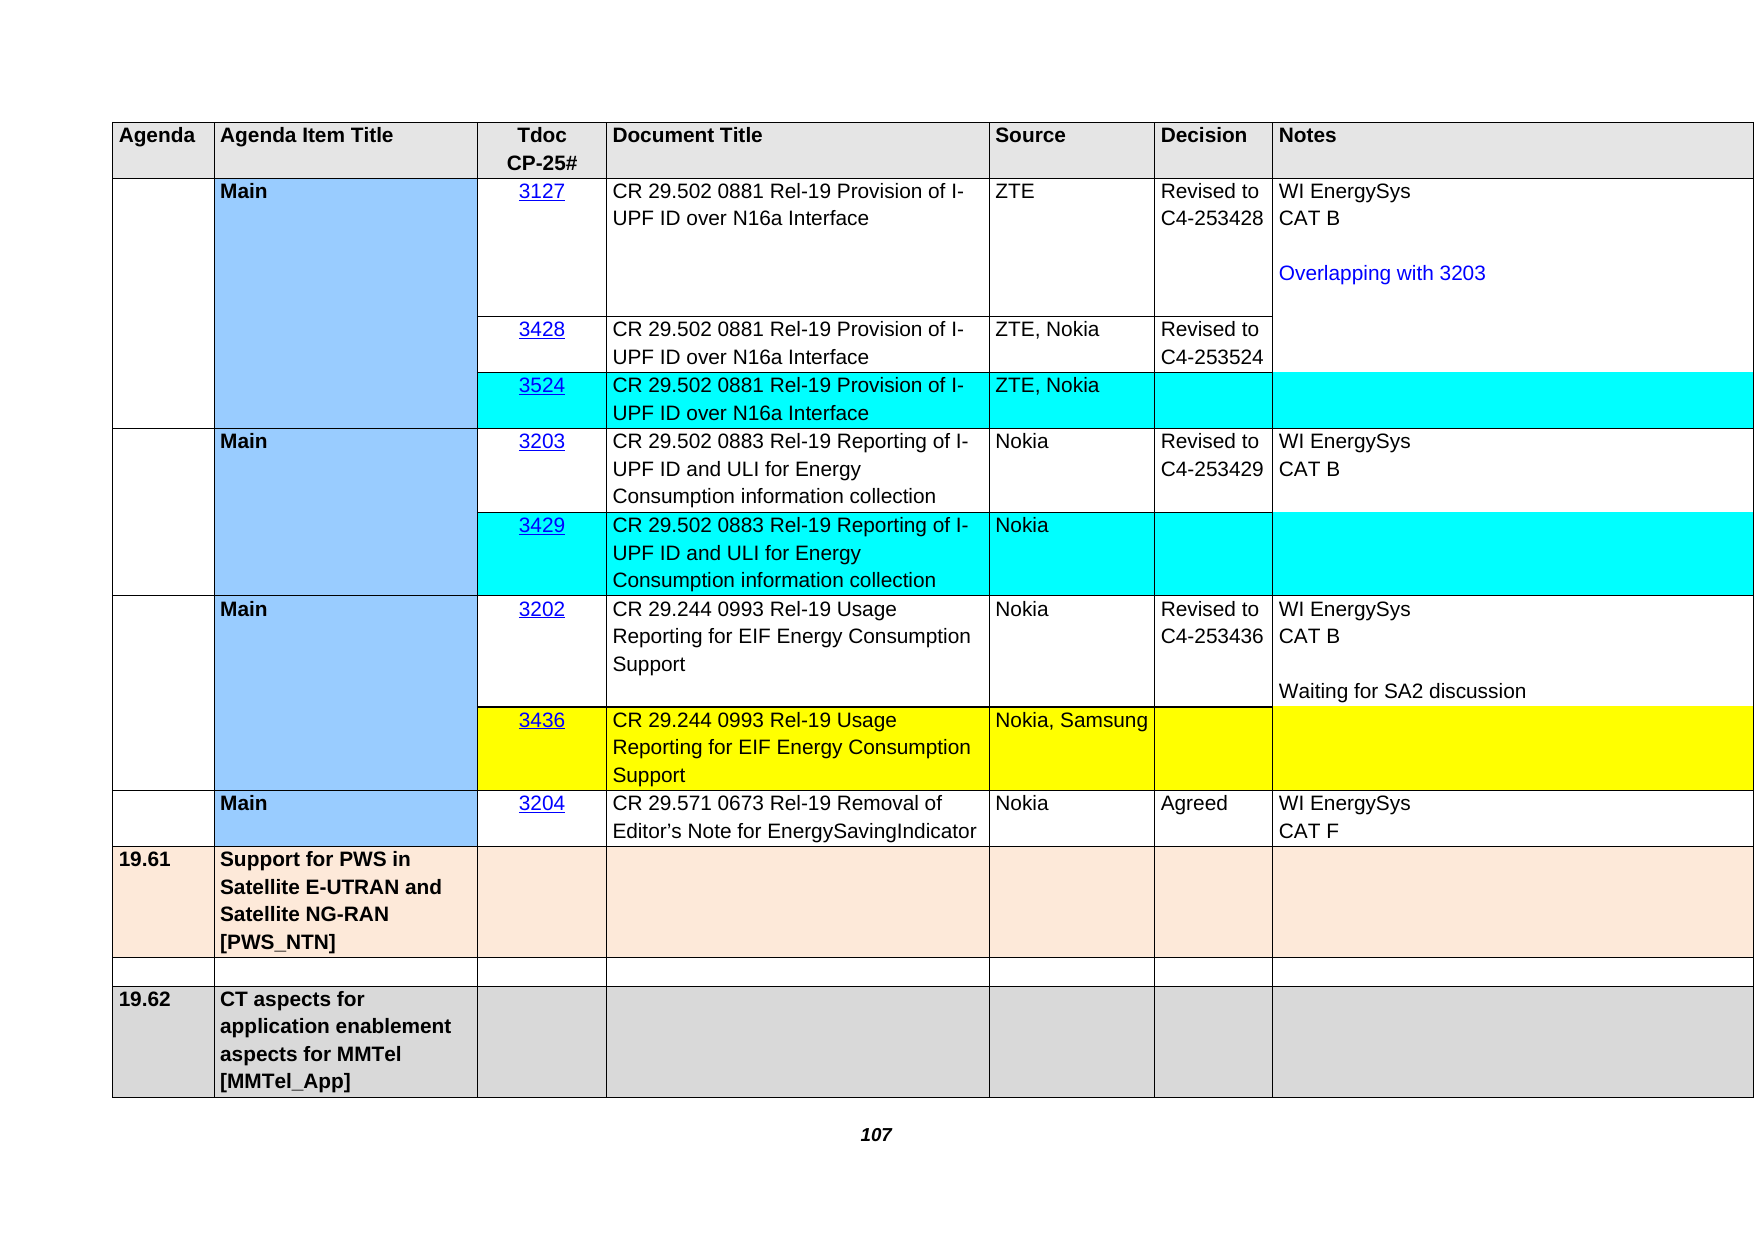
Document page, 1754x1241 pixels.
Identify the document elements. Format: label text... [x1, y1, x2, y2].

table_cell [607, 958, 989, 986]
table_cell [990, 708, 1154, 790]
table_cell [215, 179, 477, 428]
table_header Notes [1273, 123, 1753, 178]
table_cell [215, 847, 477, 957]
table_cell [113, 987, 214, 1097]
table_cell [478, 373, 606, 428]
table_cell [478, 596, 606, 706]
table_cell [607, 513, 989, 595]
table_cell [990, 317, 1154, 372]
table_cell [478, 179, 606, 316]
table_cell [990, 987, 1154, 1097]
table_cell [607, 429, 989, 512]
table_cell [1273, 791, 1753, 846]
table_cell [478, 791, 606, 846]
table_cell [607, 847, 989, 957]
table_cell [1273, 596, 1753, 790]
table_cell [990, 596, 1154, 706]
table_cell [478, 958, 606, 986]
table_header Agenda Item Title [215, 123, 477, 178]
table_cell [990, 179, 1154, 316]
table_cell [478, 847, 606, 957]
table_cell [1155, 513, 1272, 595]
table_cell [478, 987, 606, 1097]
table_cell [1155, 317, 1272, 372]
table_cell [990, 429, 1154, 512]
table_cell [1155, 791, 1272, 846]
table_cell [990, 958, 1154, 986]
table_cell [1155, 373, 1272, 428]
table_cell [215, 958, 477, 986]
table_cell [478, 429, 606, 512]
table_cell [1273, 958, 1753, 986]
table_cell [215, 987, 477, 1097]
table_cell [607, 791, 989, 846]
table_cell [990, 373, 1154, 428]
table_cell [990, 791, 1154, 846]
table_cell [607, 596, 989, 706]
table_header Agenda [113, 123, 214, 178]
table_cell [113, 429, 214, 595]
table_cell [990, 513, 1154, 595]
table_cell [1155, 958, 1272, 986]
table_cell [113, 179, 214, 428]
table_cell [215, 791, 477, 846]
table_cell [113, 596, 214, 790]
table_header Tdoc CP-25# [478, 123, 606, 178]
table_header Source [990, 123, 1154, 178]
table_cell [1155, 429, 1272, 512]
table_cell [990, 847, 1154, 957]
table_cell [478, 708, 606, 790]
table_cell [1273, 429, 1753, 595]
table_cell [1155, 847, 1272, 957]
table_header Decision [1155, 123, 1272, 178]
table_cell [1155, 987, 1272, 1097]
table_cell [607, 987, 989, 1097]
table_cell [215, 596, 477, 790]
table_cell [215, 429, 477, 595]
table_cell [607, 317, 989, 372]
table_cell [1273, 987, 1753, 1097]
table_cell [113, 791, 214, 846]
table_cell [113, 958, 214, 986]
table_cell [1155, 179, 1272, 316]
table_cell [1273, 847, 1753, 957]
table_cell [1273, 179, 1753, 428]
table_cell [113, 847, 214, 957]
table_header Document Title [607, 123, 989, 178]
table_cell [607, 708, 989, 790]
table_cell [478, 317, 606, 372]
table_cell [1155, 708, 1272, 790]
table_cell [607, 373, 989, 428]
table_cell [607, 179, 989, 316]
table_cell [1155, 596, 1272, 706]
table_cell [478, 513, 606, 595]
